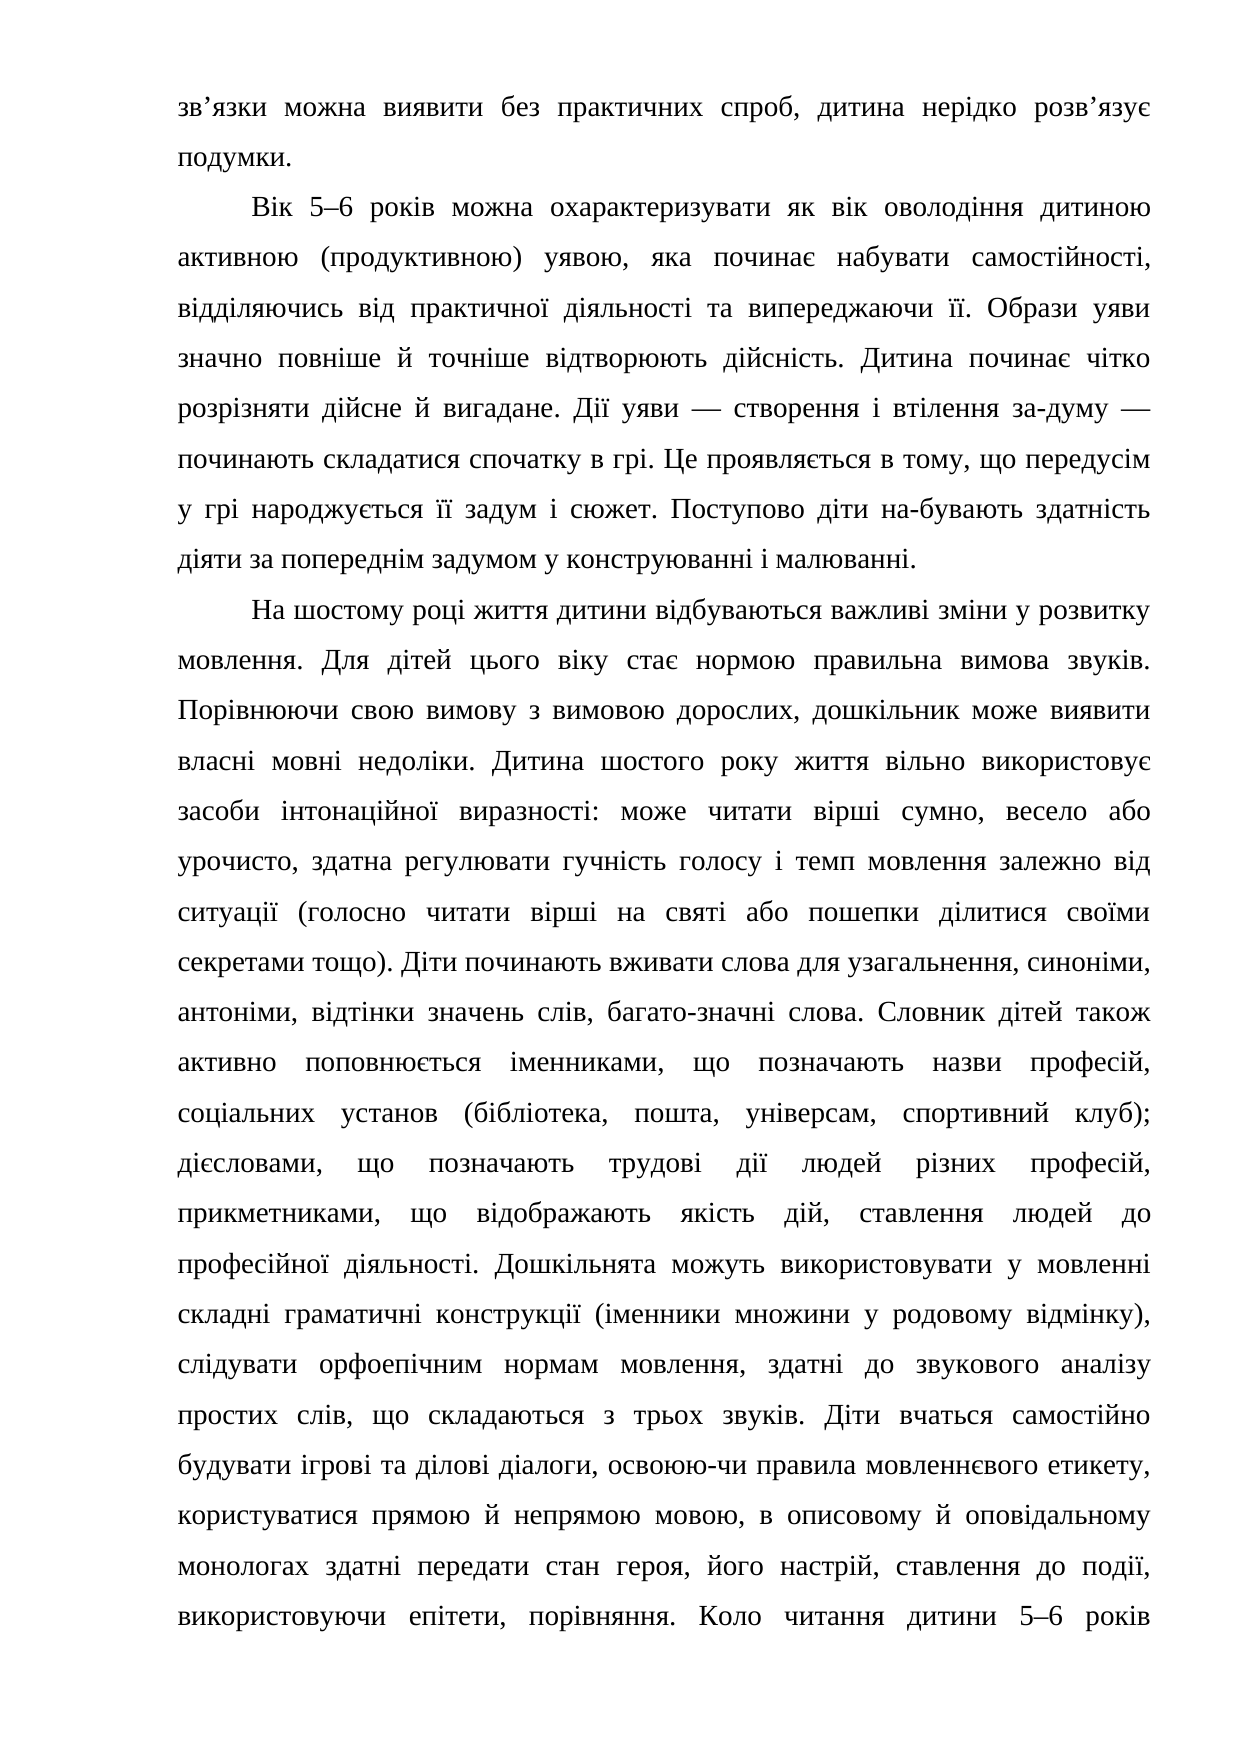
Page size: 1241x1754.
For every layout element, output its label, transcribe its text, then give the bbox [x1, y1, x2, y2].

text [177, 592, 1152, 1632]
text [177, 89, 1152, 172]
text Вік 5–6 років можна охарактеризувати як вік оволодіння дитиною активною (продуктивною) уявою, яка починає набувати самостійності, відділяючись від практичної діяльності та випереджаючи її. Образи уяви значно повніше й точніше відтворюють дійсність. Дитина починає чітко розрізняти дійсне й вигадане. Дії уяви — створення і втілення за-думу — починають складатися спочатку в грі. Це проявляється в тому, що передусім у грі народжується її задум і сюжет. Поступово діти на-бувають здатність діяти за попереднім задумом у конструюванні і малюванні. [177, 189, 1152, 575]
